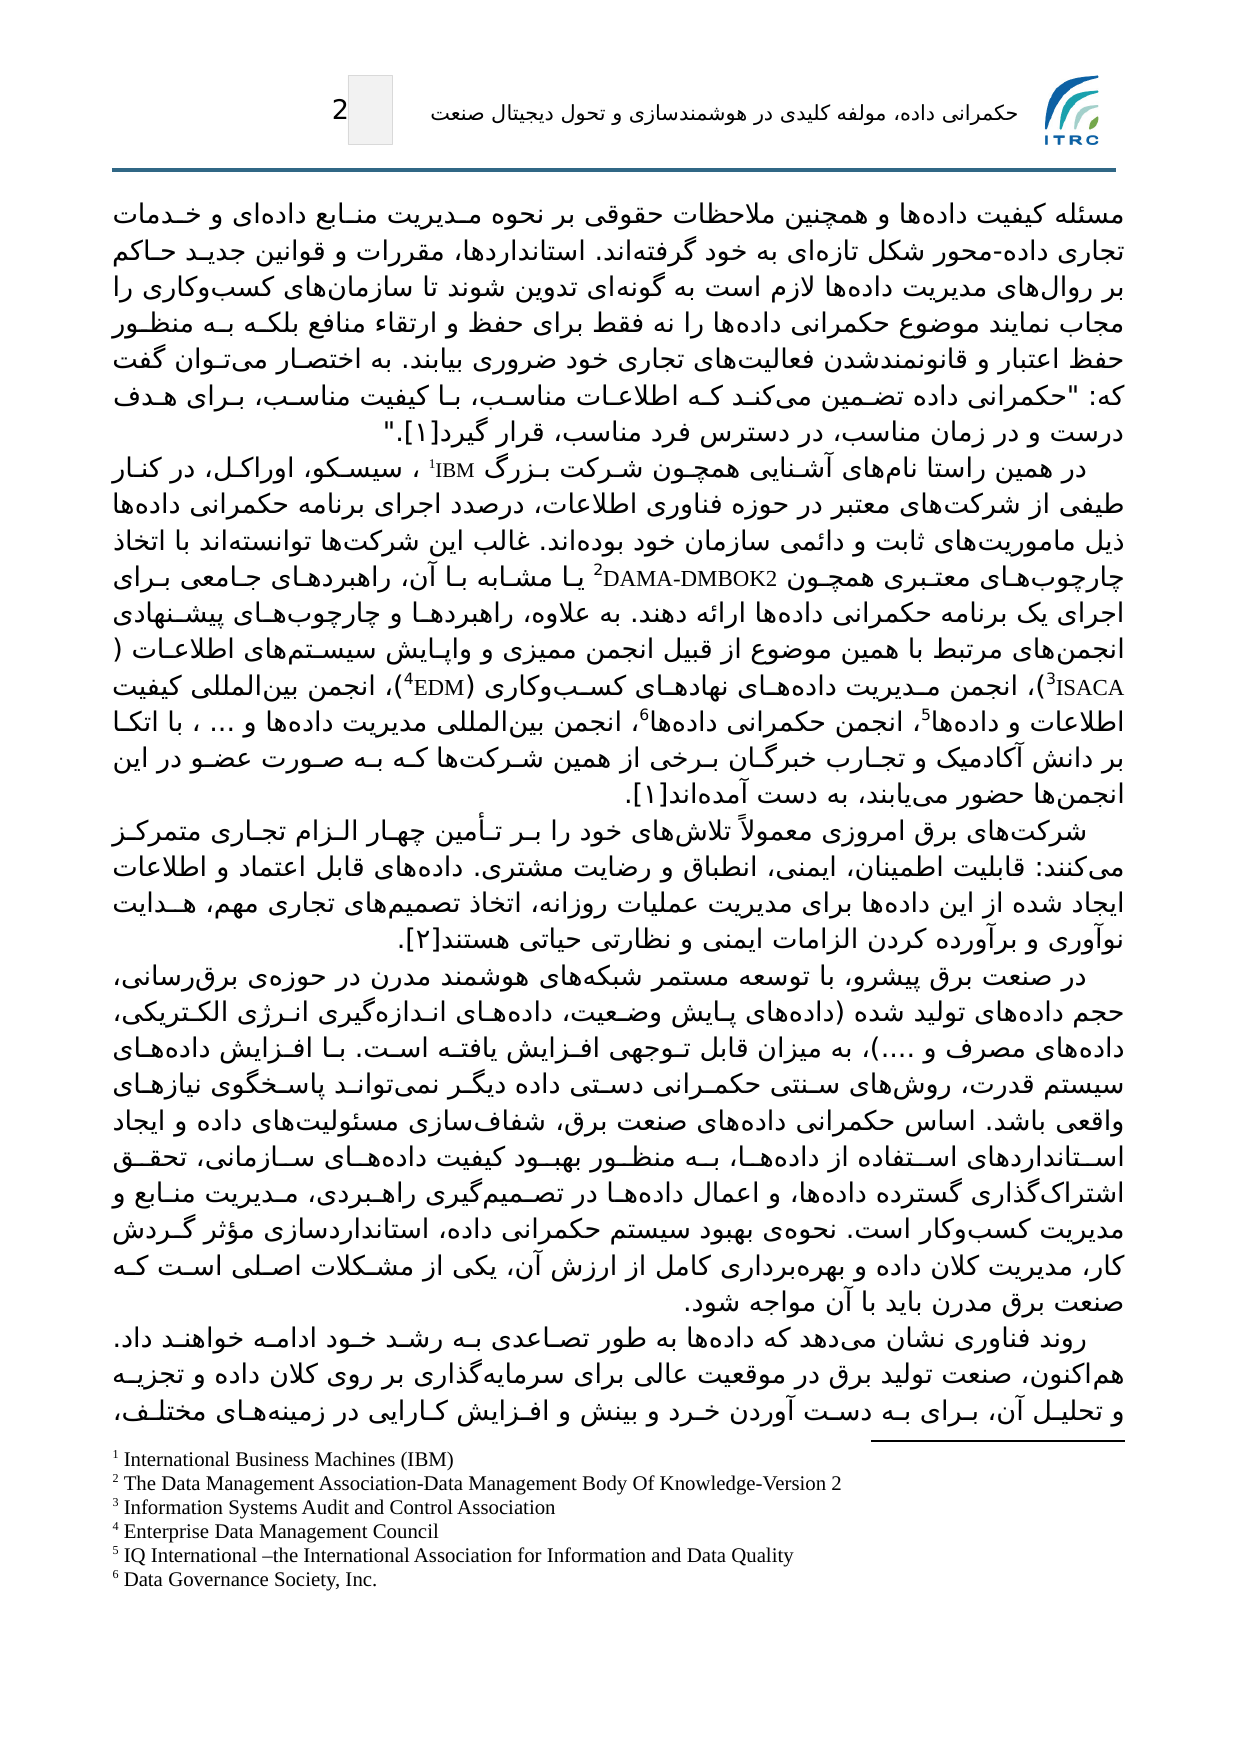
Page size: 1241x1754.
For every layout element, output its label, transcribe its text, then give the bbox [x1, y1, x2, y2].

picture [1044, 75, 1099, 145]
text در همین راستا نام‌‌های آشنایی همچون شرکت بزرگ IBM ، سیسکو، اوراکل، در کنار طیفی از شرکت‌های معتبر در حوزه فناوری اطلاعات، درصدد اجرای برنامه‌ حکمرانی داده‌ها ذیل ماموریت‌های ثابت و دائمی سازمان خود بوده‌اند. غالب این شرکت‌ها توانسته‌اند با اتخاذ چارچوب‌های معتبری همچون DAMA-DMBOK2 یا مشابه با آن، راهبردهای جامعی برای اجرای یک برنامه حکمرانی داده‌ها ارائه دهند. به علاوه، راهبردها و چارچوب‌های پیشنهادی انجمن‌های مرتبط با همین موضوع از قبیل انجمن ممیزی و واپایش سیستم‌های اطلاعات (ISACA)، انجمن مدیریت داده‌های نهادهای کسب‌وکاری (EDM)، انجمن بین‌المللی کیفیت اطلاعات و داده‌ها، انجمن حکمرانی داده‌ها، انجمن بین‌المللی مدیریت داده‌ها و ... ، با اتکا بر دانش آکادمیک و تجارب خبرگان برخی از همین شرکت‌ها که به صورت عضو در این انجمن‌ها حضور می‌یابند، به دست آمده‌اند[۱]. [112, 452, 1125, 810]
text شرکت‌های برق امروزی معمولاً تلاش‌های خود را بر تأمین چهار الزام تجاری متمرکز می‌کنند: قابلیت اطمینان، ایمنی، انطباق و رضایت مشتری. داده‌های قابل اعتماد و اطلاعات ایجاد شده از این داده‌ها برای مدیریت عملیات روزانه، اتخاذ تصمیم‌های تجاری مهم، هدایت نوآوری و برآورده کردن الزامات ایمنی و نظارتی حیاتی هستند[۲]. [112, 815, 1125, 955]
text در صنعت برق پیشرو، با توسعه مستمر شبکه‌های هوشمند مدرن در حوزه‌ی برق‌رسانی، حجم داده‌های تولید شده (داده‌های پایش وضعیت، داده‌های اندازه‌گیری انرژی الکتریکی، داده‌های مصرف و ....)، به میزان قابل توجهی افزایش یافته است. با افزایش داده‌های سیستم قدرت، روش‌های سنتی حکمرانی دستی داده دیگر نمی‌تواند پاسخگوی نیازهای واقعی باشد. اساس حکمرانی داده‌های صنعت برق، شفاف‌سازی مسئولیت‌های داده و ایجاد استانداردهای استفاده از داده‌ها، به منظور بهبود کیفیت داده‌های سازمانی، تحقق اشتراک‌گذاری گسترده داده‌ها، و اعمال داده‌ها در تصمیم‌گیری راهبردی، مدیریت منابع و مدیریت کسب‌وکار است. نحوه‌ی بهبود سیستم حکمرانی داده، استانداردسازی مؤثر گردش کار، مدیریت کلان داده و بهره‌برداری کامل از ارزش آن، یکی از مشکلات اصلی است که صنعت برق مدرن باید با آن مواجه شود. [112, 960, 1125, 1318]
